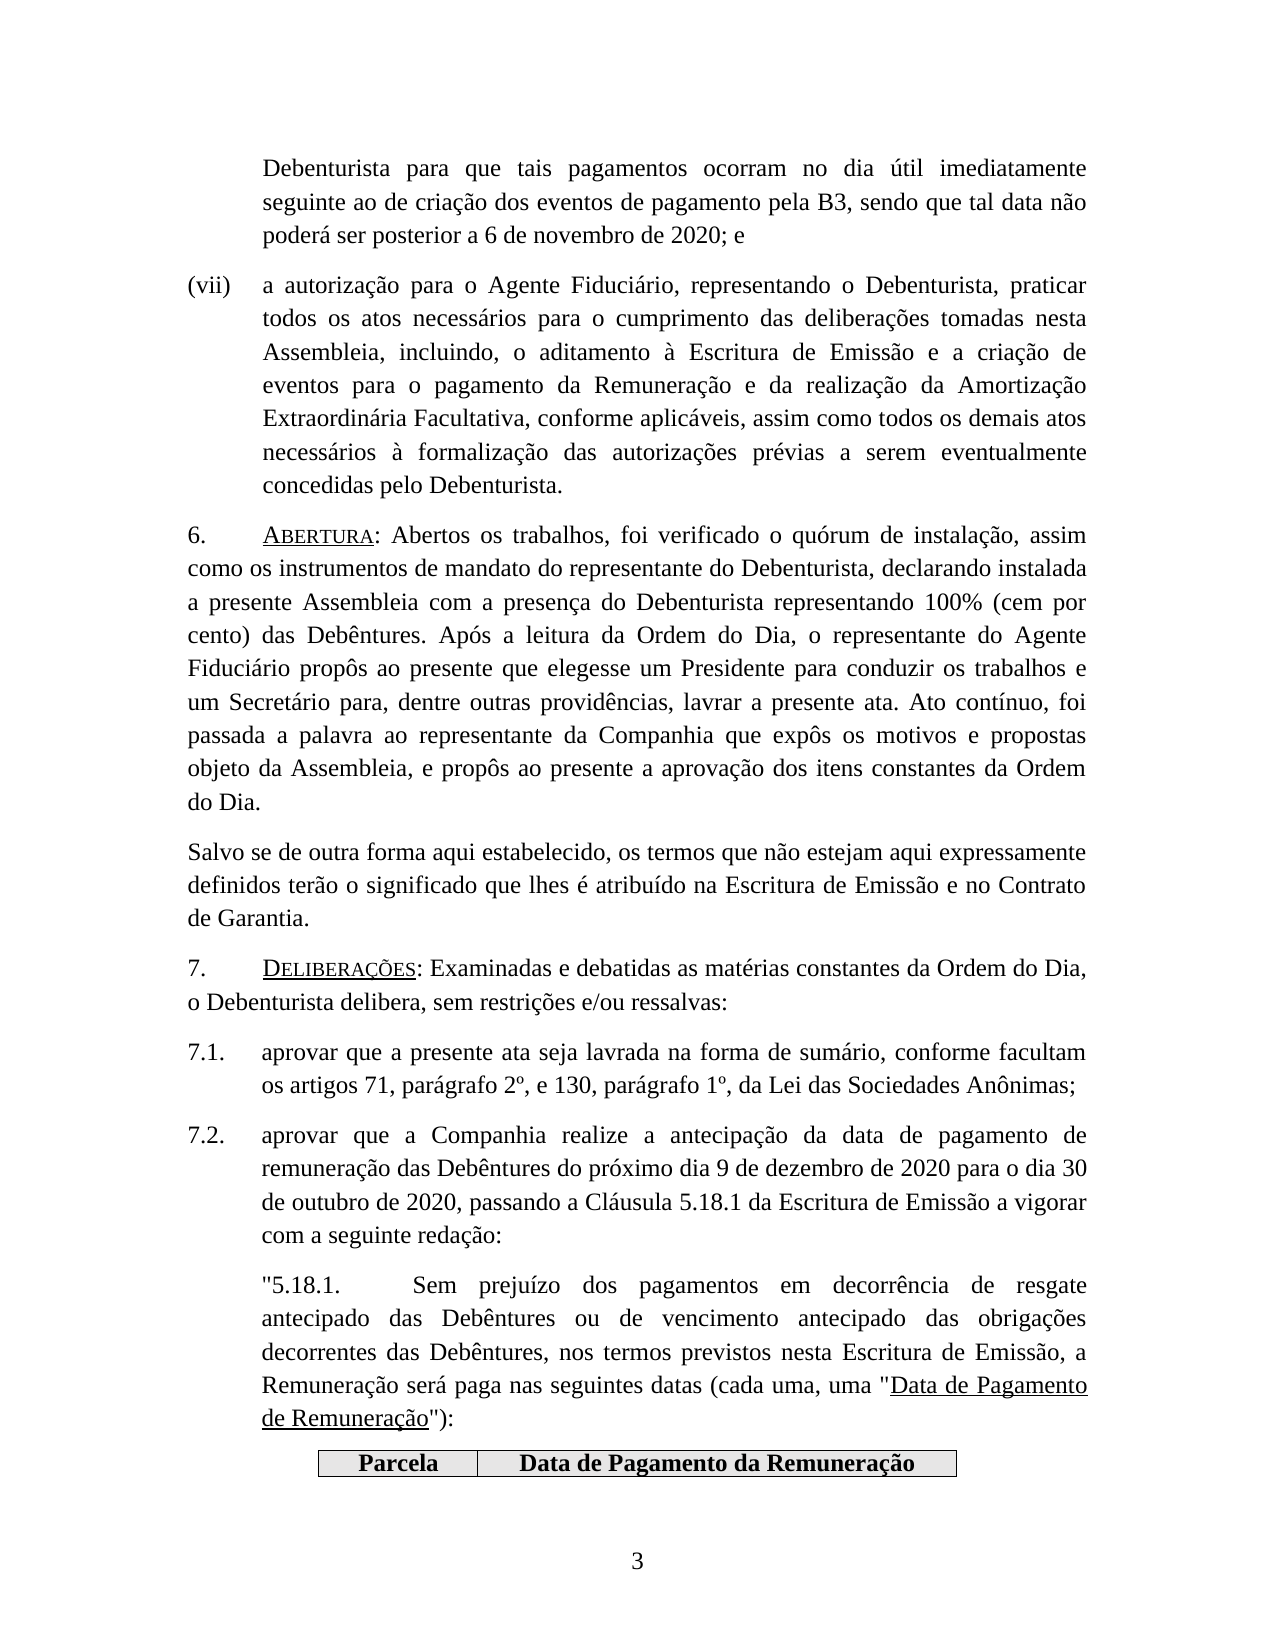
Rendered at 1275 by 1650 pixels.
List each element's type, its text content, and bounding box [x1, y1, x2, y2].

table_header Parcela [319, 1451, 477, 1476]
list aprovar que a Companhia realize a antecipação da data de pagamento de remuneração das Debêntures do próximo dia 9 de dezembro de 2020 para o dia 30 de outubro de 2020, passando a Cláusula 5.18.1 da Escritura de Emissão a vigorar com a seguinte redação: [187, 1117, 1087, 1250]
list aprovar que a presente ata seja lavrada na forma de sumário, conforme facultam os artigos 71, parágrafo 2º, e 130, parágrafo 1º, da Lei das Sociedades Anônimas; [187, 1033, 1087, 1100]
table_header Data de Pagamento da Remuneração [478, 1451, 956, 1476]
list "5.18.1. Sem prejuízo dos pagamentos em decorrência de resgate antecipado das Debêntures ou de vencimento antecipado das obrigações decorrentes das Debêntures, nos termos previstos nesta Escritura de Emissão, a Remuneração será paga nas seguintes datas (cada uma, uma "Data de Pagamento de Remuneração"): [261, 1267, 1087, 1433]
list a autorização para o Agente Fiduciário, representando o Debenturista, praticar todos os atos necessários para o cumprimento das deliberações tomadas nesta Assembleia, incluindo, o aditamento à Escritura de Emissão e a criação de eventos para o pagamento da Remuneração e da realização da Amortização Extraordinária Facultativa, conforme aplicáveis, assim como todos os demais atos necessários à formalização das autorizações prévias a serem eventualmente concedidas pelo Debenturista. [187, 267, 1087, 500]
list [187, 150, 1087, 250]
text Salvo se de outra forma aqui estabelecido, os termos que não estejam aqui expressamente definidos terão o significado que lhes é atribuído na Escritura de Emissão e no Contrato de Garantia. [187, 833, 1087, 933]
list Abertura: Abertos os trabalhos, foi verificado o quórum de instalação, assim como os instrumentos de mandato do representante do Debenturista, declarando instalada a presente Assembleia com a presença do Debenturista representando 100% (cem por cento) das Debêntures. Após a leitura da Ordem do Dia, o representante do Agente Fiduciário propôs ao presente que elegesse um Presidente para conduzir os trabalhos e um Secretário para, dentre outras providências, lavrar a presente ata. Ato contínuo, foi passada a palavra ao representante da Companhia que expôs os motivos e propostas objeto da Assembleia, e propôs ao presente a aprovação dos itens constantes da Ordem do Dia. [187, 517, 1087, 817]
list Deliberações: Examinadas e debatidas as matérias constantes da Ordem do Dia, o Debenturista delibera, sem restrições e/ou ressalvas: [187, 950, 1087, 1017]
